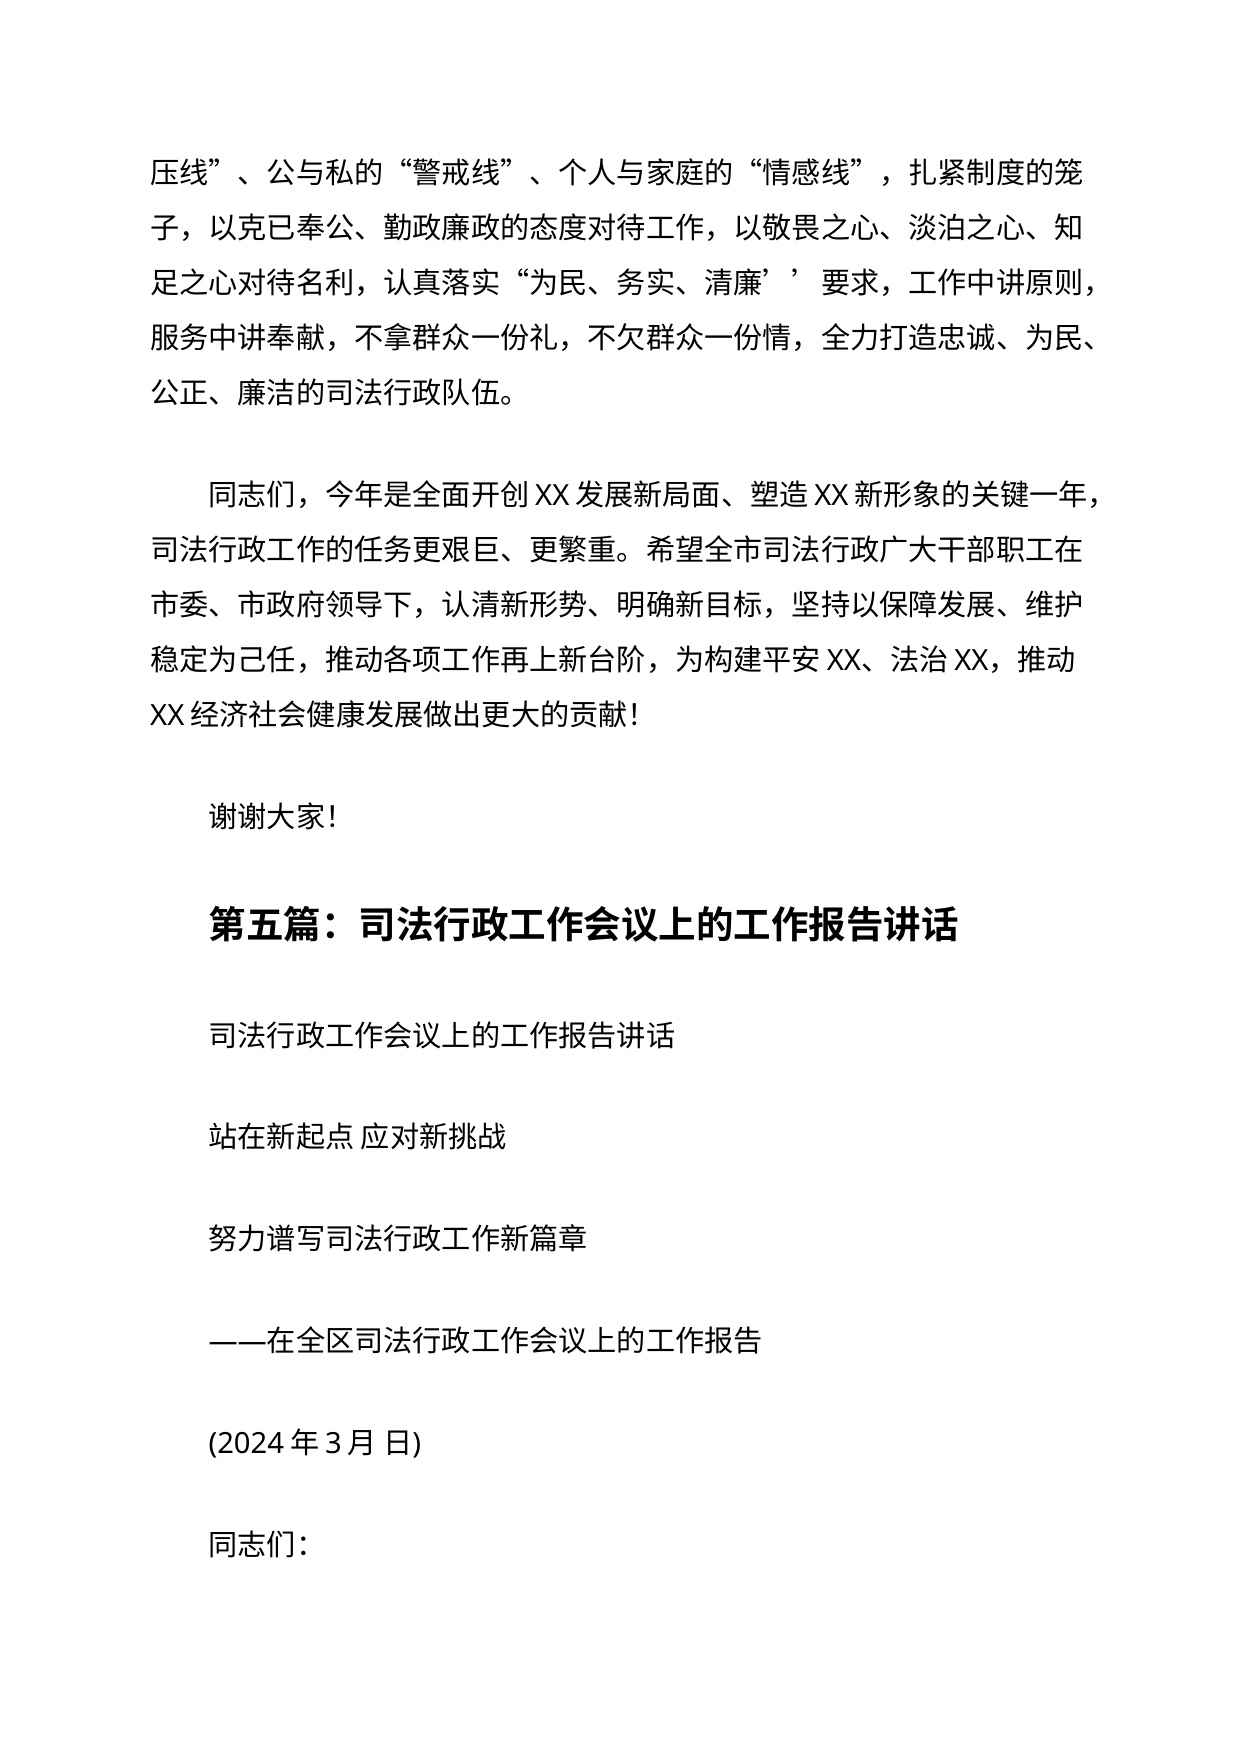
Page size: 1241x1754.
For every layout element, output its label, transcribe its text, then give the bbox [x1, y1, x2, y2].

text 同志们，今年是全面开创XX发展新局面、塑造XX新形象的关键一年，司法行政工作的任务更艰巨、更繁重。希望全市司法行政广大干部职工在市委、市政府领导下，认清新形势、明确新目标，坚持以保障发展、维护稳定为己任，推动各项工作再上新台阶，为构建平安XX、法治XX，推动XX经济社会健康发展做出更大的贡献！ [150, 471, 1090, 733]
text 站在新起点 应对新挑战 [150, 1114, 1090, 1156]
text 努力谱写司法行政工作新篇章 [150, 1216, 1090, 1258]
text ——在全区司法行政工作会议上的工作报告 [150, 1318, 1090, 1360]
text 谢谢大家！ [150, 793, 1090, 835]
text 司法行政工作会议上的工作报告讲话 [150, 1012, 1090, 1054]
text (2024年3月 日) [150, 1419, 1090, 1462]
text 同志们： [150, 1522, 1090, 1564]
text 第五篇：司法行政工作会议上的工作报告讲话 [150, 895, 1090, 949]
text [150, 150, 1090, 412]
